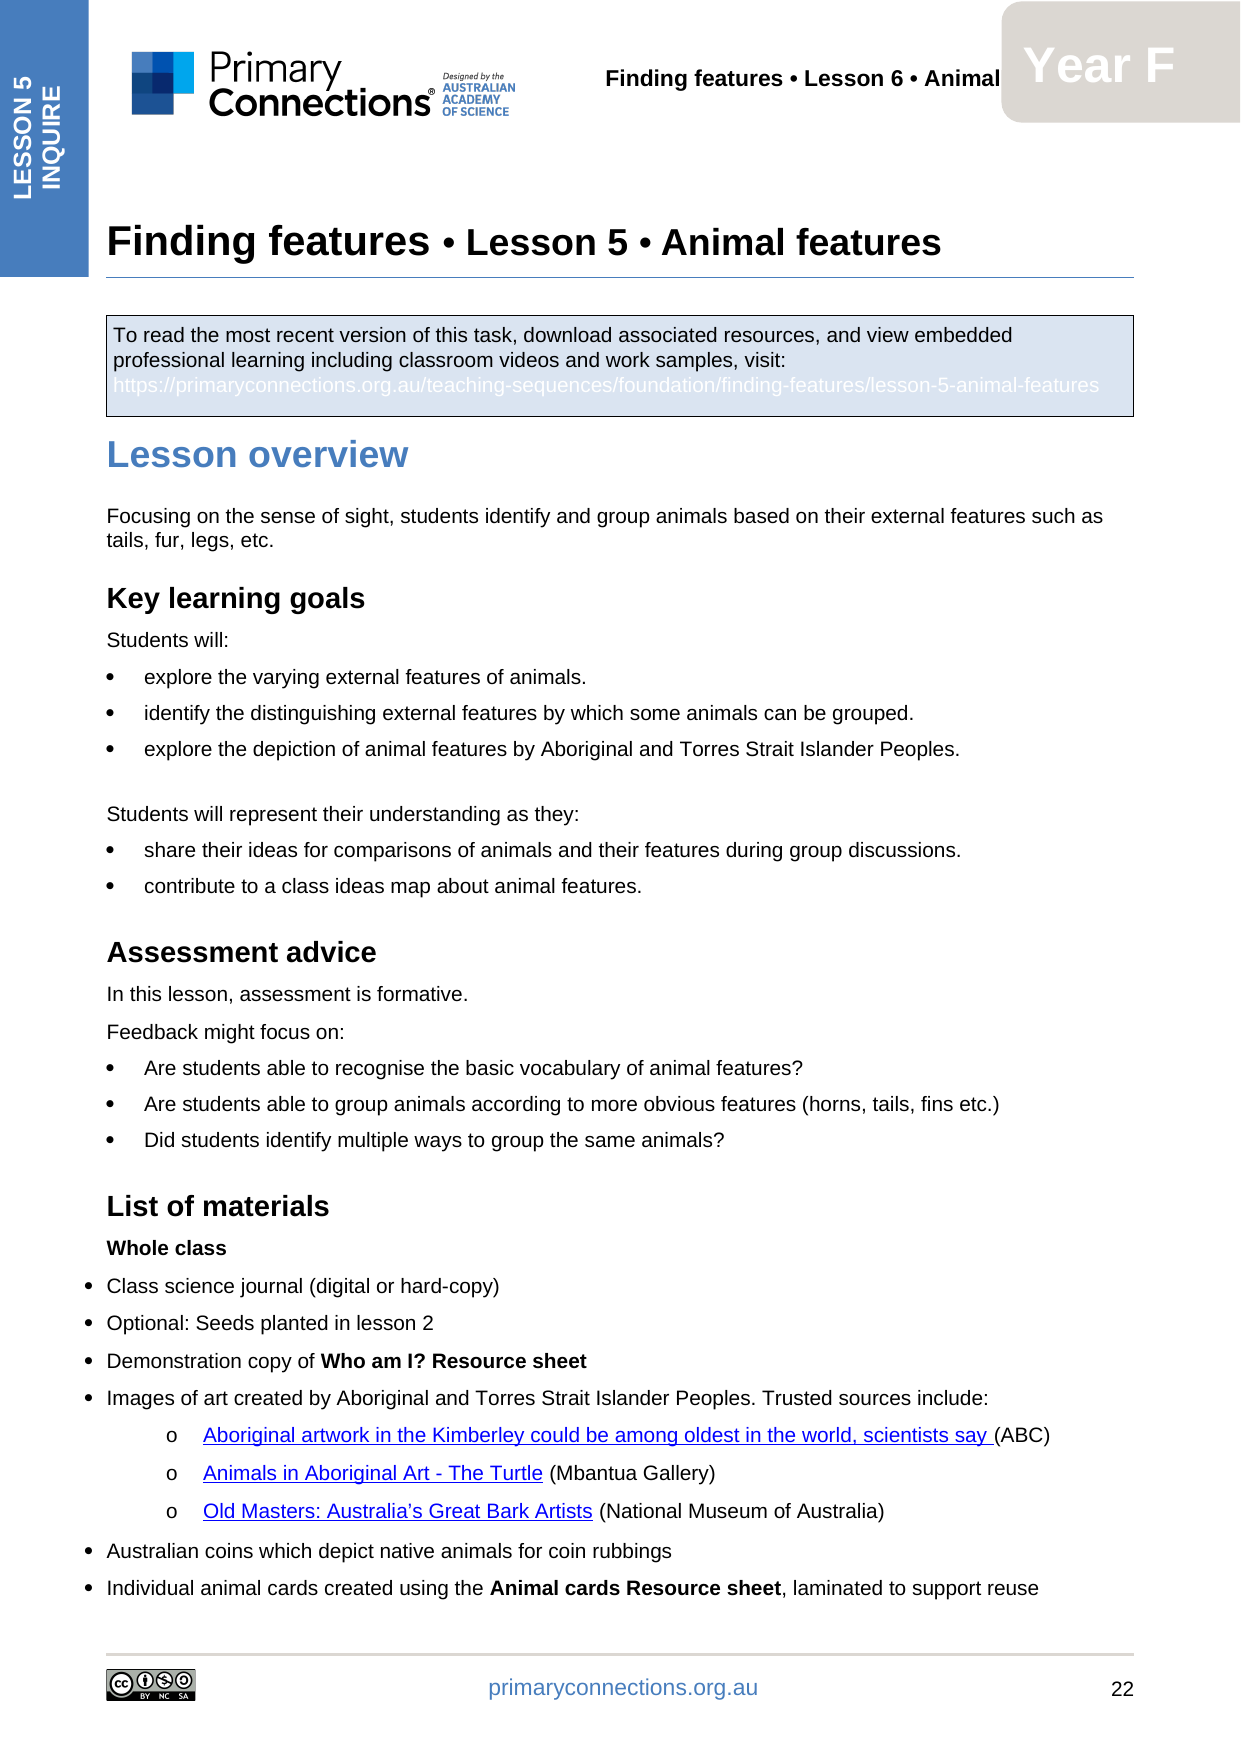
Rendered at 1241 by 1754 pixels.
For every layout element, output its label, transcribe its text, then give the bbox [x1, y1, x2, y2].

list Demonstration copy of Who am I? Resource sheet [85, 1348, 1134, 1373]
list contribute to a class ideas map about animal features. [106, 874, 1134, 898]
subtitle Are students able to group animals according to more obvious features (horns, tails, fins etc.) [106, 1092, 1134, 1116]
subtitle Are students able to recognise the basic vocabulary of animal features? [106, 1056, 1134, 1080]
list Old Masters: Australia’s Great Bark Artists (National Museum of Australia) [165, 1499, 1134, 1525]
list Class science journal (digital or hard-copy) [85, 1273, 1134, 1298]
list Australian coins which depict native animals for coin rubbings [85, 1538, 1134, 1563]
text In this lesson, assessment is formative. [106, 981, 1134, 1006]
subtitle Assessment advice [106, 935, 1134, 968]
list identify the distinguishing external features by which some animals can be grouped. [106, 701, 1134, 725]
text Students will represent their understanding as they: [106, 802, 1134, 826]
list Images of art created by Aboriginal and Torres Strait Islander Peoples. Trusted sources include: [85, 1385, 1134, 1410]
list explore the depiction of animal features by Aboriginal and Torres Strait Islander Peoples. [106, 737, 1134, 761]
subtitle Did students identify multiple ways to group the same animals? [106, 1128, 1134, 1152]
list Optional: Seeds planted in lesson 2 [85, 1310, 1134, 1335]
subtitle Lesson overview [106, 429, 1134, 475]
subtitle Key learning goals [106, 581, 1134, 615]
list Animals in Aboriginal Art - The Turtle (Mbantua Gallery) [165, 1461, 1134, 1487]
text Students will: [106, 627, 1134, 652]
subtitle List of materials [106, 1189, 1134, 1223]
table_header To read the most recent version of this task, download associated resources, and view embedded professional learning including classroom videos and work samples, visit: https://primaryconnections.org.au/teaching-sequences/foundation/finding-features/lesson-5-animal-features [107, 316, 1133, 416]
list Individual animal cards created using the Animal cards Resource sheet, laminated to support reuse [85, 1575, 1134, 1600]
list Aboriginal artwork in the Kimberley could be among oldest in the world, scientists say (ABC) [165, 1423, 1134, 1448]
list share their ideas for comparisons of animals and their features during group discussions. [106, 838, 1134, 862]
picture [128, 47, 519, 123]
text Whole class [106, 1235, 1134, 1260]
list explore the varying external features of animals. [106, 665, 1134, 689]
text Focusing on the sense of sight, students identify and group animals based on their external features such as tails, fur, legs, etc. [106, 504, 1134, 552]
picture [106, 1669, 196, 1701]
text Feedback might focus on: [106, 1018, 1134, 1043]
title Finding features • Lesson 5 • Animal features [106, 214, 1134, 277]
